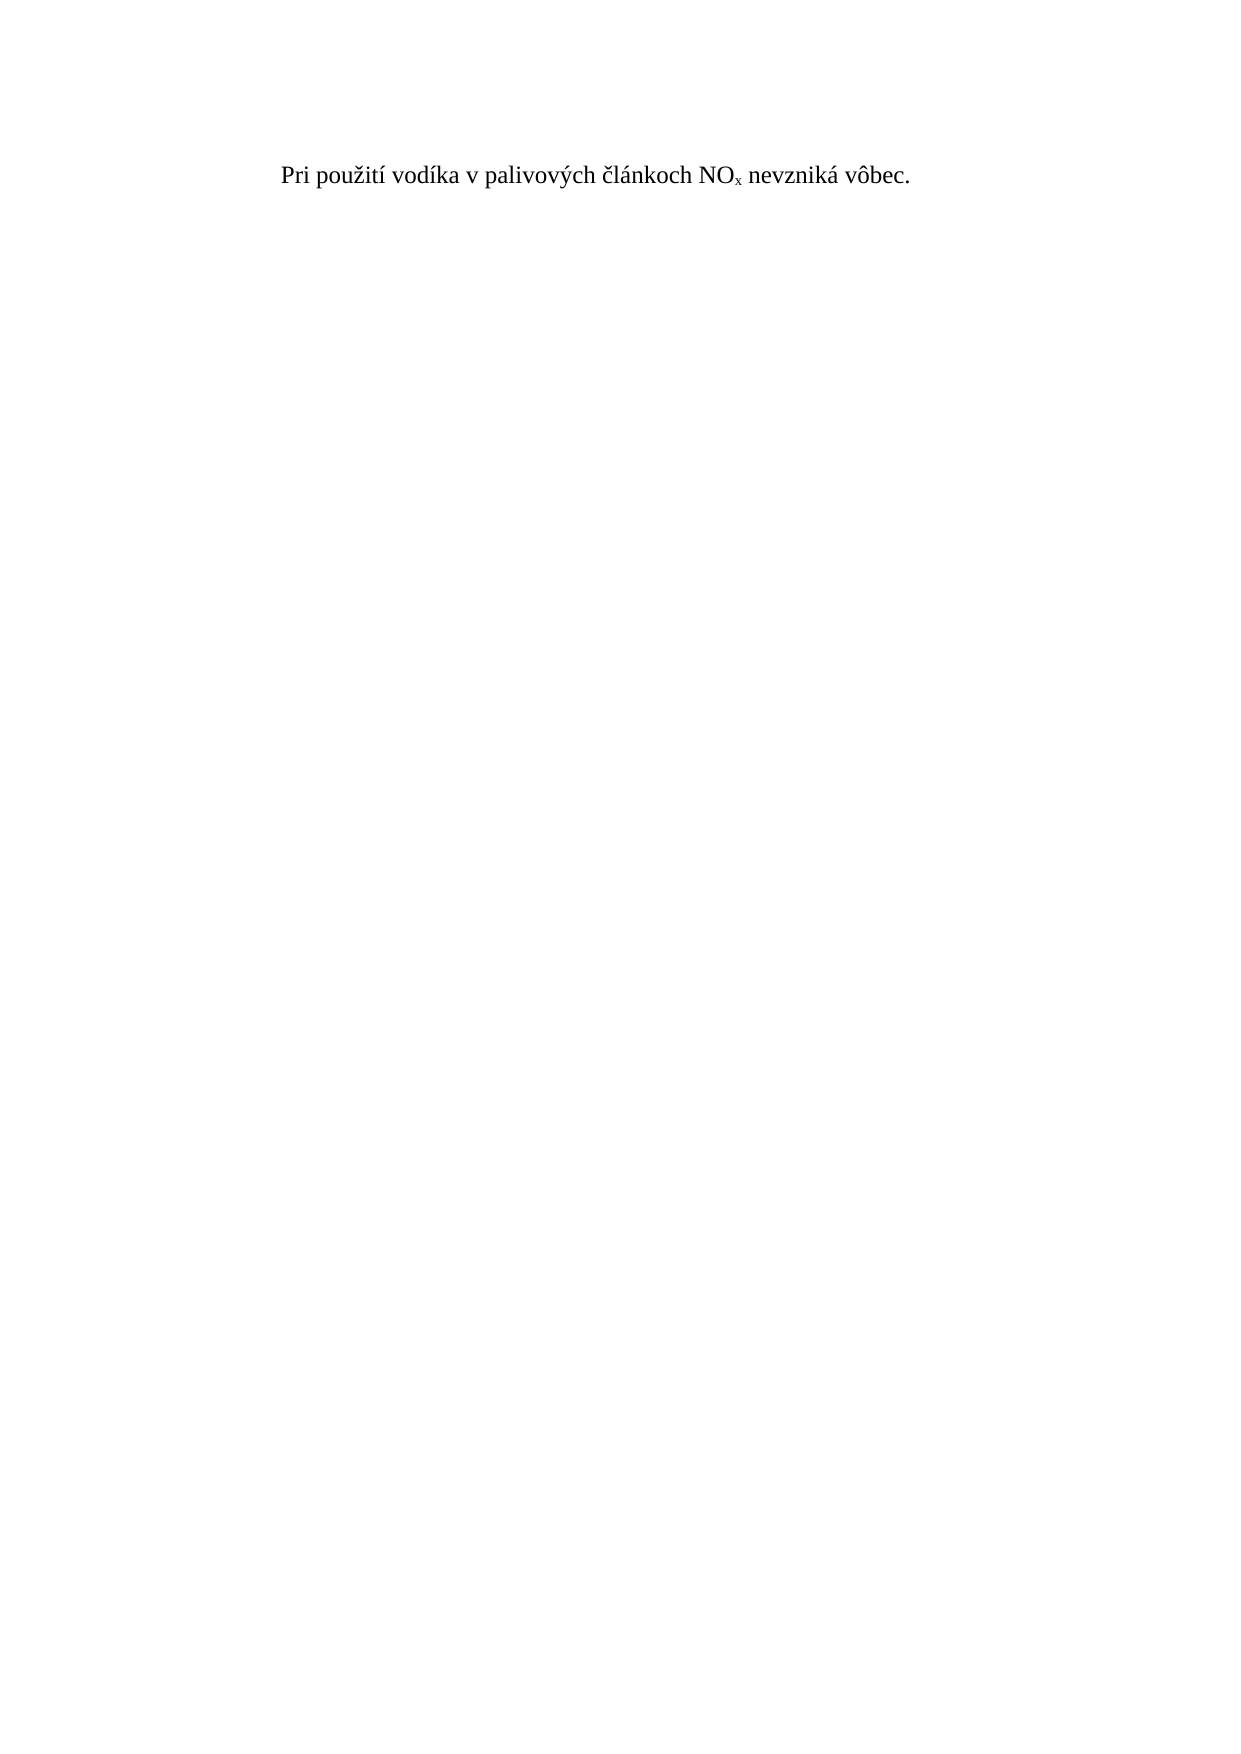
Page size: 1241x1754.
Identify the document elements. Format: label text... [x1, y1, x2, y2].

text Pri použití vodíka v palivových článkoch NOx nevzniká vôbec. [207, 160, 1092, 189]
